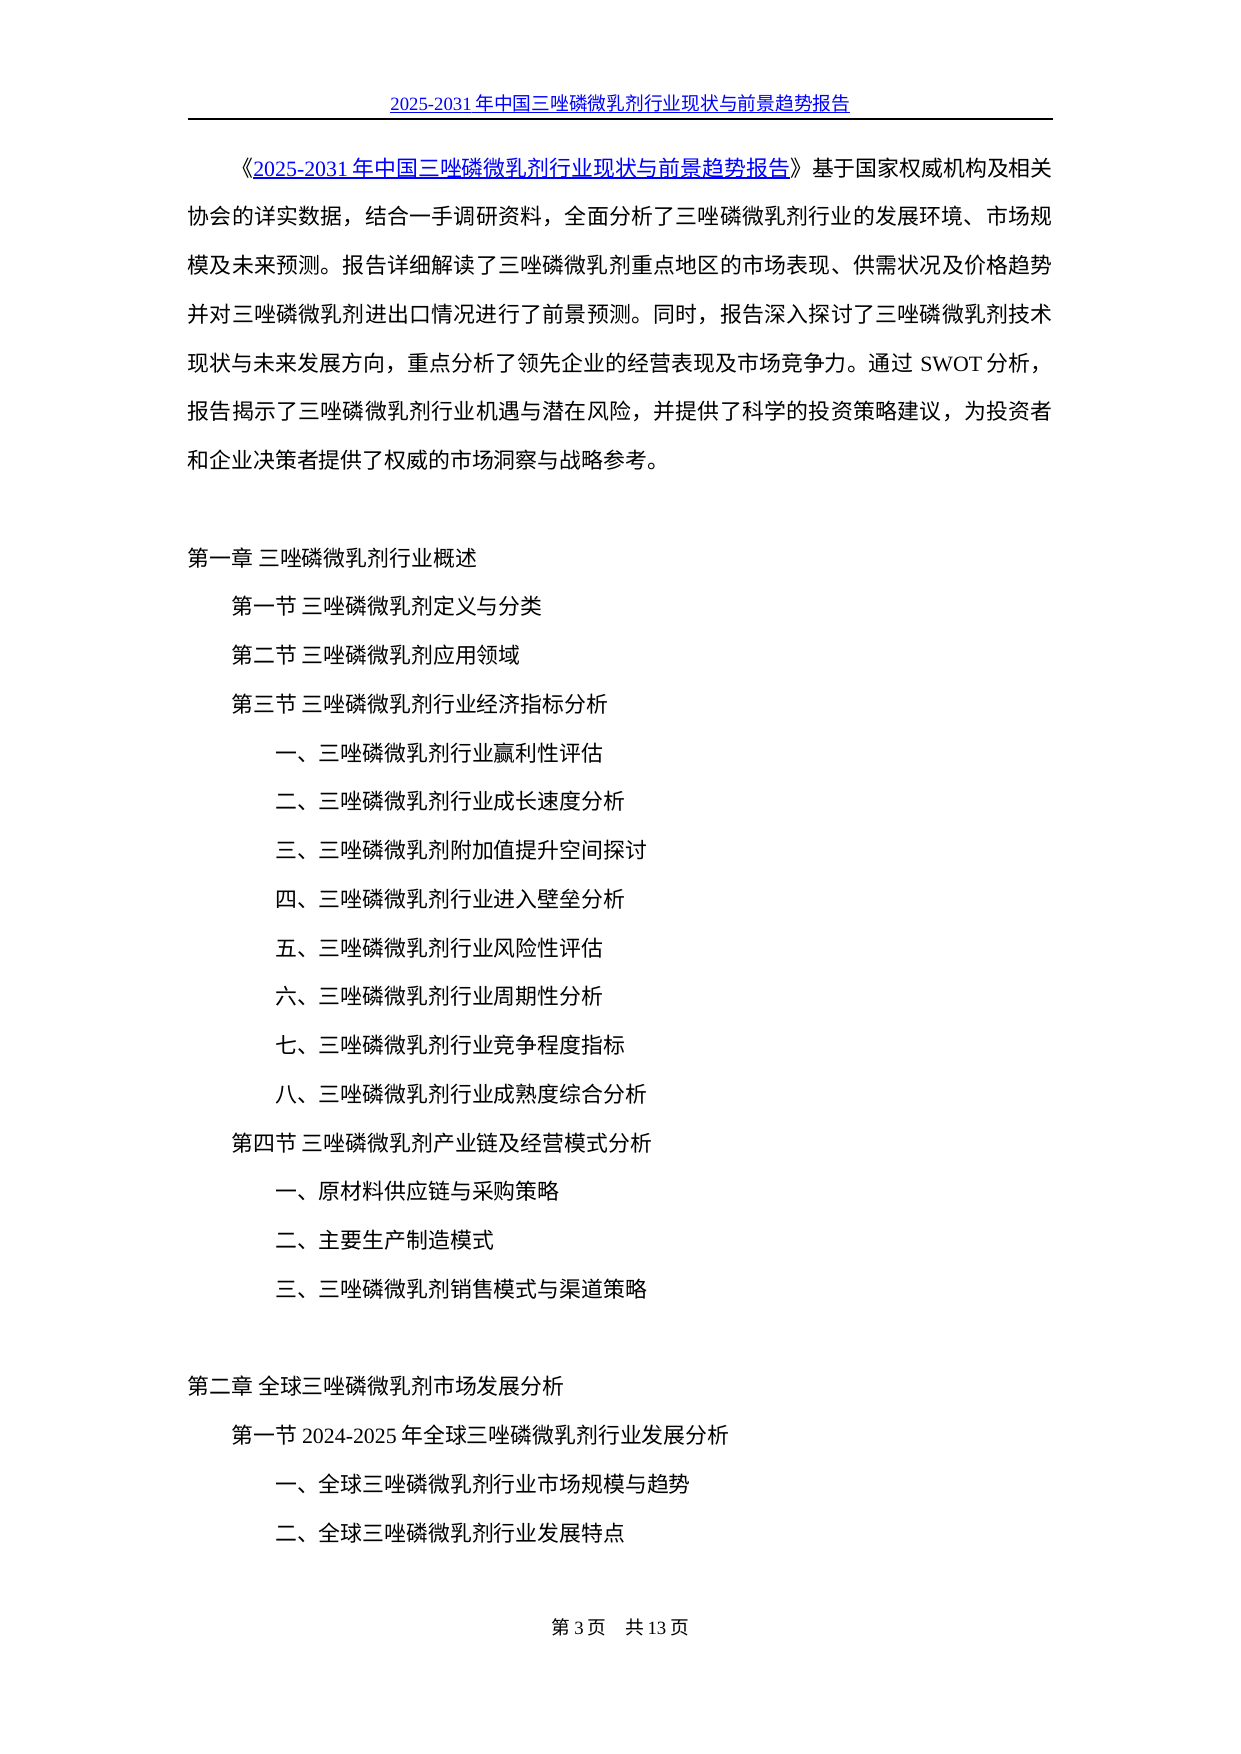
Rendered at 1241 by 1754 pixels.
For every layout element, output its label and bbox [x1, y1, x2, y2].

text [187, 150, 1053, 1548]
